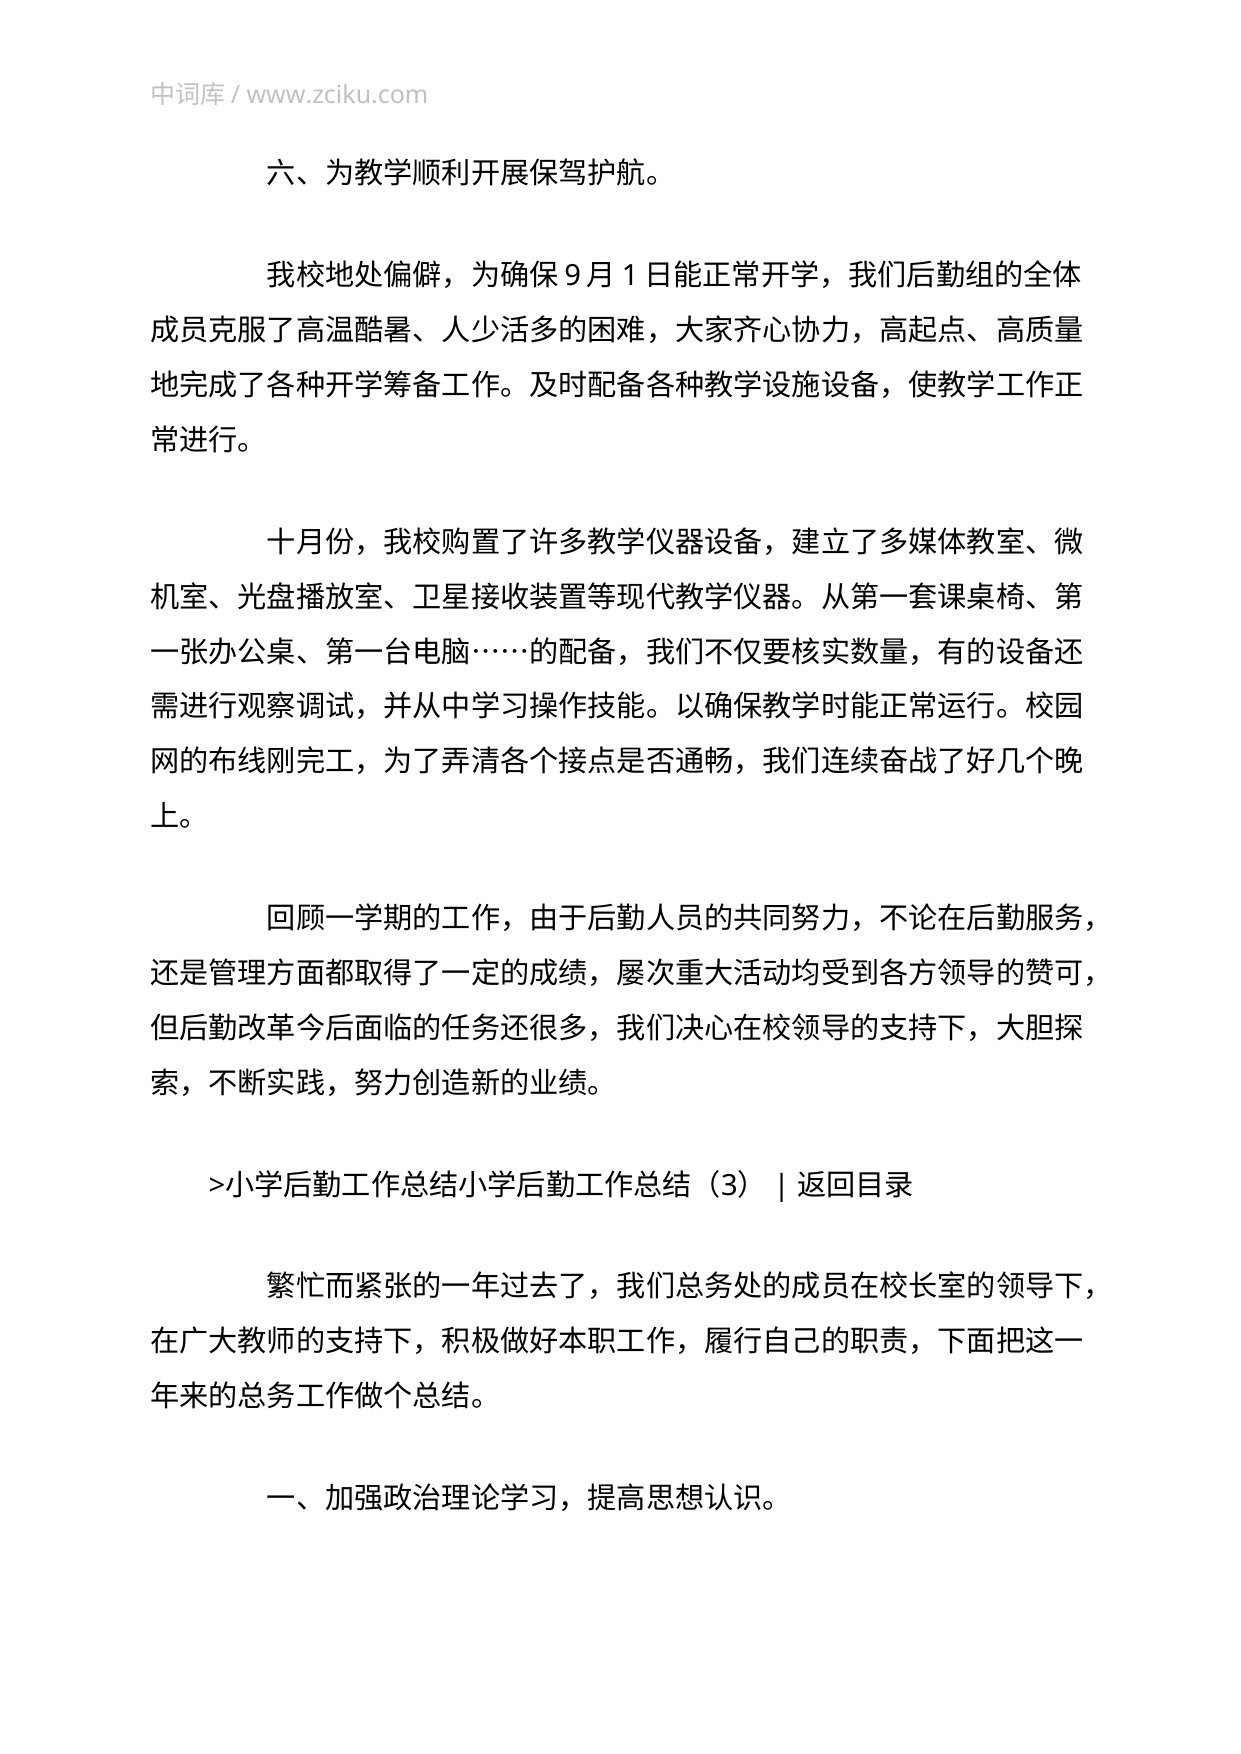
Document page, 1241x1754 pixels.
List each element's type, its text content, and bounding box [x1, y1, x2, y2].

text 一、加强政治理论学习，提高思想认识。 [150, 1474, 1090, 1517]
text 我校地处偏僻，为确保9月1日能正常开学，我们后勤组的全体成员克服了高温酷暑、人少活多的困难，大家齐心协力，高起点、高质量地完成了各种开学筹备工作。及时配备各种教学设施设备，使教学工作正常进行。 [150, 252, 1090, 459]
text 回顾一学期的工作，由于后勤人员的共同努力，不论在后勤服务，还是管理方面都取得了一定的成绩，屡次重大活动均受到各方领导的赞可，但后勤改革今后面临的任务还很多，我们决心在校领导的支持下，大胆探索，不断实践，努力创造新的业绩。 [150, 894, 1090, 1102]
text 繁忙而紧张的一年过去了，我们总务处的成员在校长室的领导下，在广大教师的支持下，积极做好本职工作，履行自己的职责，下面把这一年来的总务工作做个总结。 [150, 1263, 1090, 1415]
text 十月份，我校购置了许多教学仪器设备，建立了多媒体教室、微机室、光盘播放室、卫星接收装置等现代教学仪器。从第一套课桌椅、第一张办公桌、第一台电脑……的配备，我们不仅要核实数量，有的设备还需进行观察调试，并从中学习操作技能。以确保教学时能正常运行。校园网的布线刚完工，为了弄清各个接点是否通畅，我们连续奋战了好几个晚上。 [150, 518, 1090, 835]
text >小学后勤工作总结小学后勤工作总结（3） | 返回目录 [150, 1161, 1090, 1203]
text 六、为教学顺利开展保驾护航。 [150, 150, 1090, 192]
